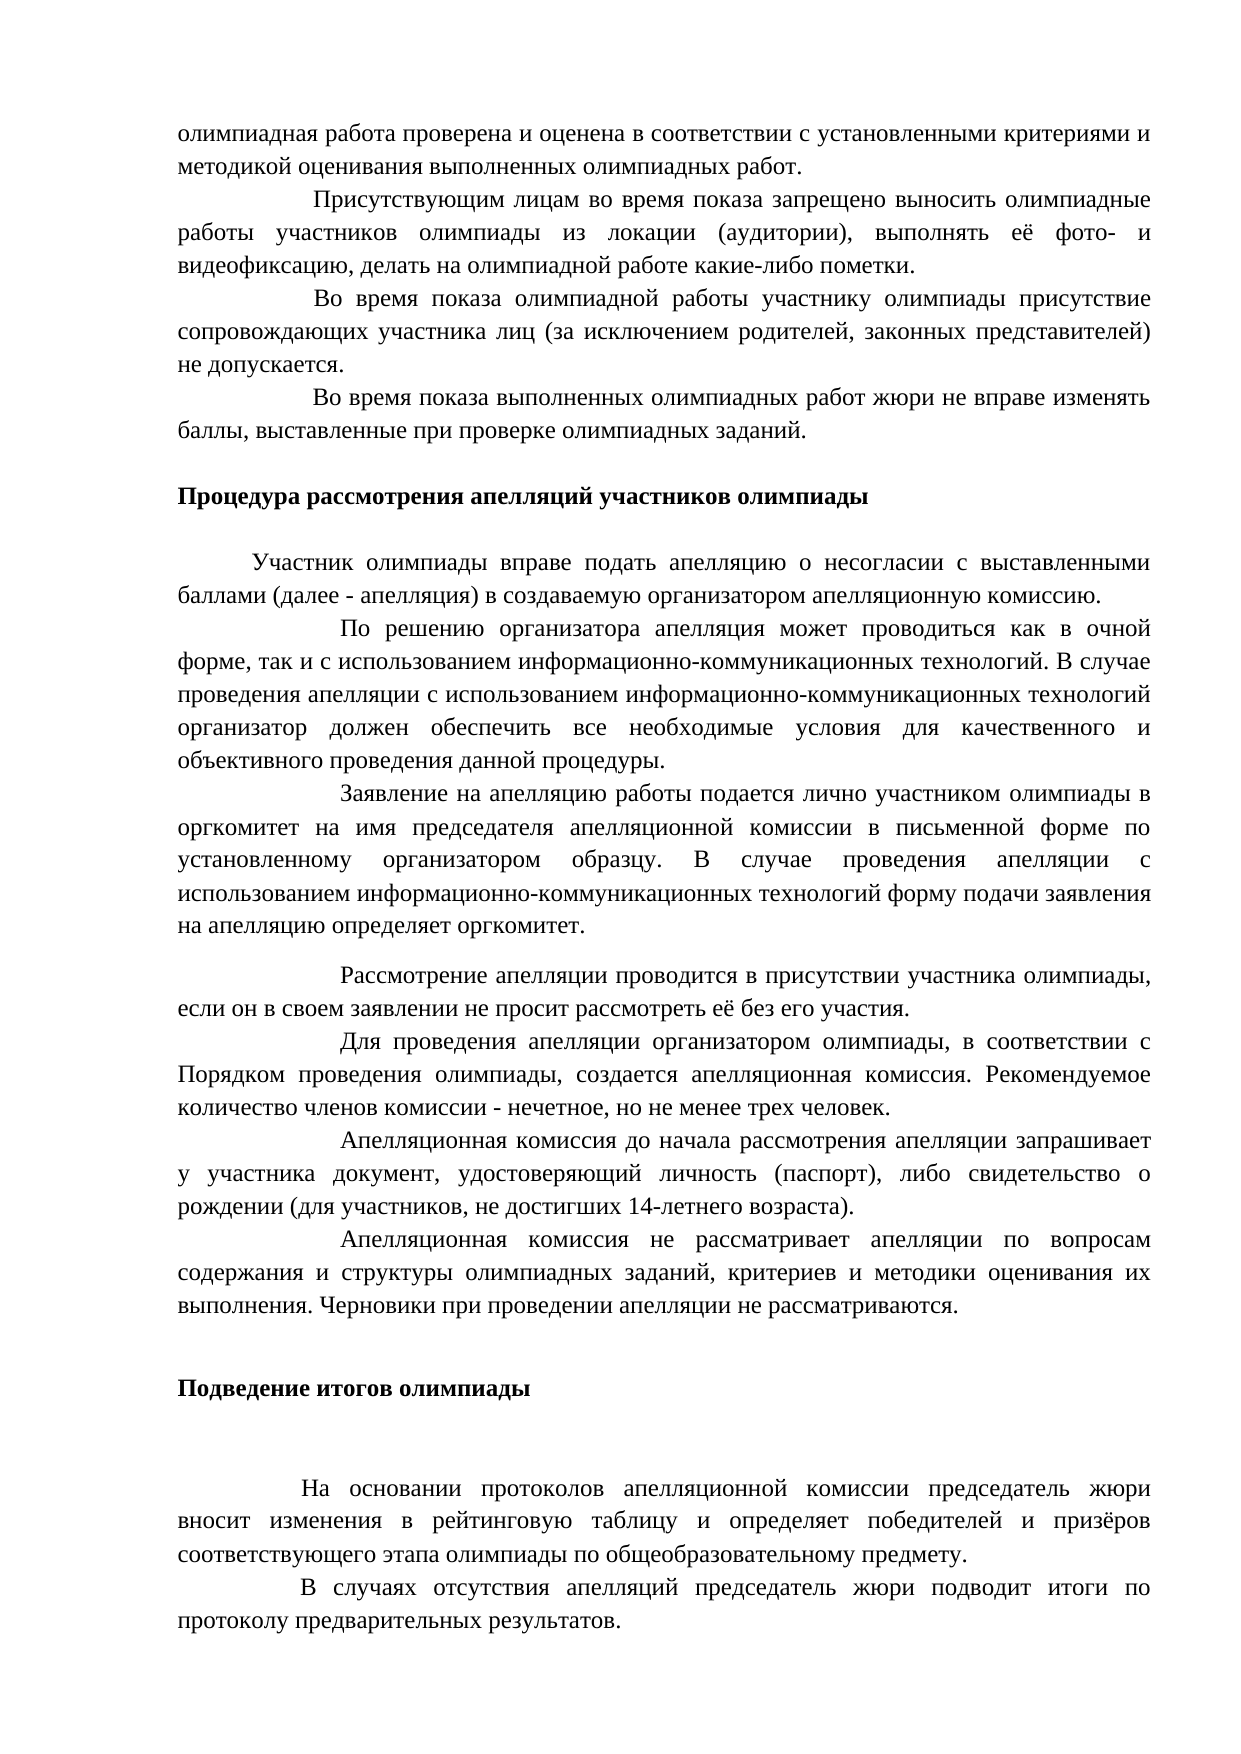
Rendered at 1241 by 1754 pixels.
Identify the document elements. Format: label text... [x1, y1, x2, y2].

text На основании протоколов апелляционной комиссии председатель жюри вносит изменения в рейтинговую таблицу и определяет победителей и призёров соответствующего этапа олимпиады по общеобразовательному предмету. [177, 1473, 1152, 1567]
text Заявление на апелляцию работы подается лично участником олимпиады в оргкомитет на имя председателя апелляционной комиссии в письменной форме по установленному организатором образцу. В случае проведения апелляции с использованием информационно-коммуникационных технологий форму подачи заявления на апелляцию определяет оргкомитет. [177, 778, 1152, 939]
text Во время показа олимпиадной работы участнику олимпиады присутствие сопровождающих участника лиц (за исключением родителей, законных представителей) не допускается. [177, 283, 1152, 378]
text Во время показа выполненных олимпиадных работ жюри не вправе изменять баллы, выставленные при проверке олимпиадных заданий. [177, 382, 1152, 444]
text По решению организатора апелляция может проводиться как в очной форме, так и с использованием информационно-коммуникационных технологий. В случае проведения апелляции с использованием информационно-коммуникационных технологий организатор должен обеспечить все необходимые условия для качественного и объективного проведения данной процедуры. [177, 613, 1152, 774]
text Участник олимпиады вправе подать апелляцию о несогласии с выставленными баллами (далее - апелляция) в создаваемую организатором апелляционную комиссию. [177, 547, 1152, 609]
text Процедура рассмотрения апелляций участников олимпиады [177, 481, 1152, 510]
text Апелляционная комиссия до начала рассмотрения апелляции запрашивает у участника документ, удостоверяющий личность (паспорт), либо свидетельство о рождении (для участников, не достигших 14-летнего возраста). [177, 1125, 1152, 1220]
text Подведение итогов олимпиады [177, 1373, 1152, 1402]
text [177, 118, 1152, 180]
text В случаях отсутствия апелляций председатель жюри подводит итоги по протоколу предварительных результатов. [177, 1572, 1152, 1633]
text Апелляционная комиссия не рассматривает апелляции по вопросам содержания и структуры олимпиадных заданий, критериев и методики оценивания их выполнения. Черновики при проведении апелляции не рассматриваются. [177, 1224, 1152, 1319]
text Присутствующим лицам во время показа запрещено выносить олимпиадные работы участников олимпиады из локации (аудитории), выполнять её фото- и видеофиксацию, делать на олимпиадной работе какие-либо пометки. [177, 184, 1152, 279]
text Рассмотрение апелляции проводится в присутствии участника олимпиады, если он в своем заявлении не просит рассмотреть её без его участия. [177, 960, 1152, 1022]
text Для проведения апелляции организатором олимпиады, в соответствии с Порядком проведения олимпиады, создается апелляционная комиссия. Рекомендуемое количество членов комиссии - нечетное, но не менее трех человек. [177, 1026, 1152, 1121]
